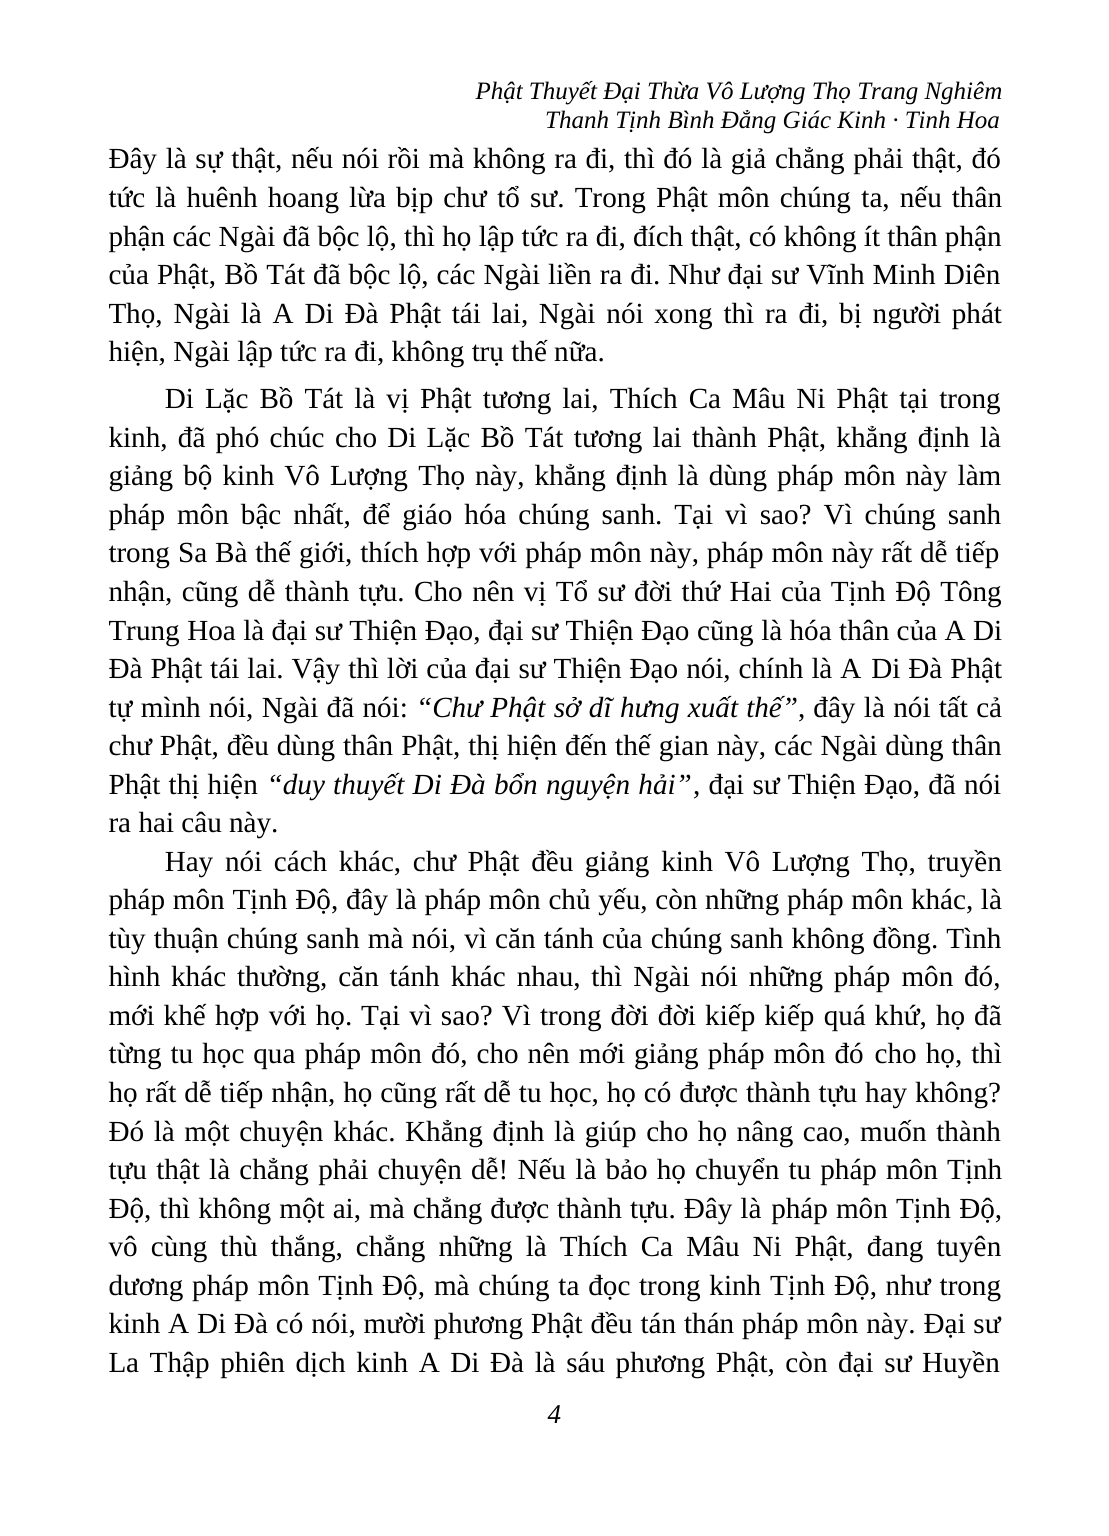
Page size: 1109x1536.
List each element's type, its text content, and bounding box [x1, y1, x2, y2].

text Di Lặc Bồ Tát là vị Phật tương lai, Thích Ca Mâu Ni Phật tại trong kinh, đã phó chúc cho Di Lặc Bồ Tát tương lai thành Phật, khẳng định là giảng bộ kinh Vô Lượng Thọ này, khẳng định là dùng pháp môn này làm pháp môn bậc nhất, để giáo hóa chúng sanh. Tại vì sao? Vì chúng sanh trong Sa Bà thế giới, thích hợp với pháp môn này, pháp môn này rất dễ tiếp nhận, cũng dễ thành tựu. Cho nên vị Tổ sư đời thứ Hai của Tịnh Độ Tông Trung Hoa là đại sư Thiện Đạo, đại sư Thiện Đạo cũng là hóa thân của A Di Đà Phật tái lai. Vậy thì lời của đại sư Thiện Đạo nói, chính là A Di Đà Phật tự mình nói, Ngài đã nói: “Chư Phật sở dĩ hưng xuất thế”, đây là nói tất cả chư Phật, đều dùng thân Phật, thị hiện đến thế gian này, các Ngài dùng thân Phật thị hiện “duy thuyết Di Đà bổn nguyện hải”, đại sư Thiện Đạo, đã nói ra hai câu này. [108, 381, 1002, 839]
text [108, 844, 1002, 1378]
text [108, 142, 1002, 368]
